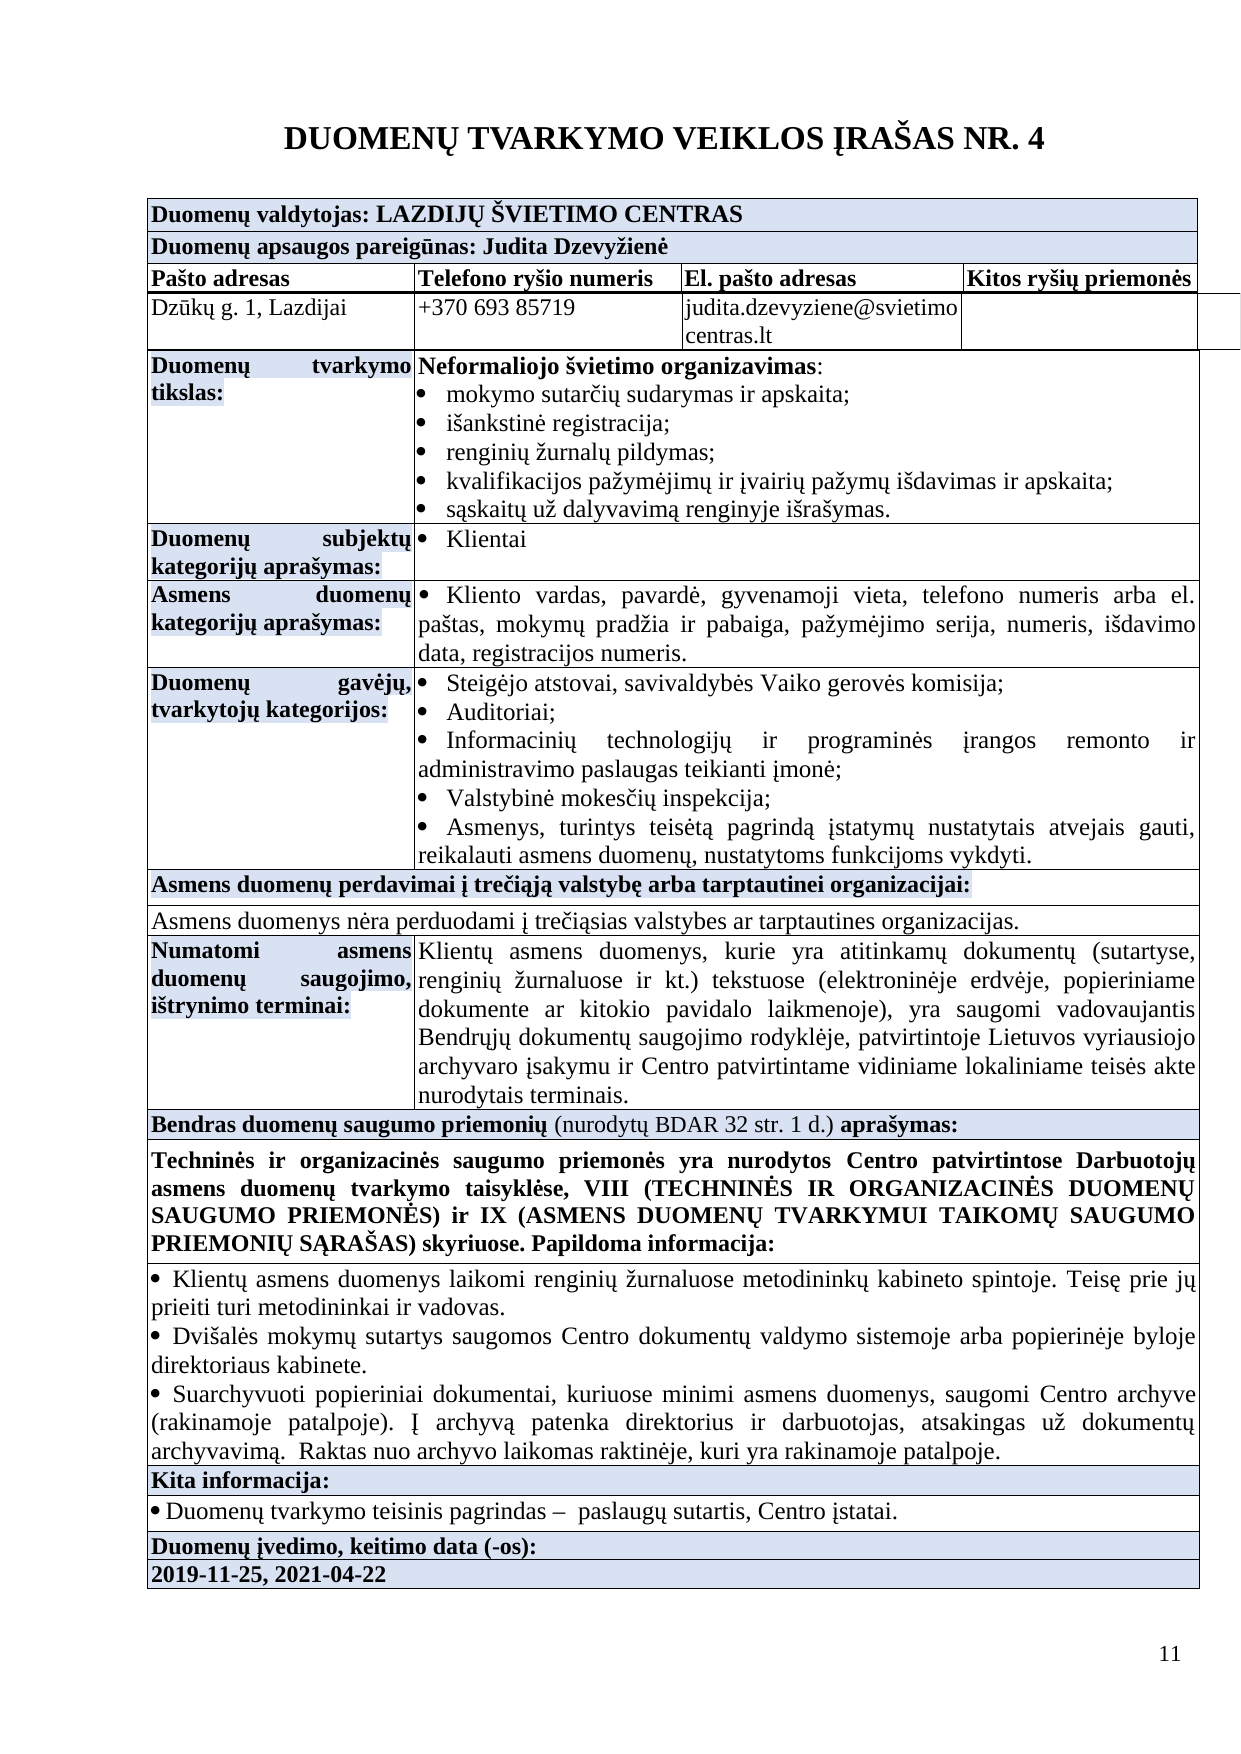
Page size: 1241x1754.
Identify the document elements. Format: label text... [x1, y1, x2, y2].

table_cell Duomenų tvarkymo teisinis pagrindas – paslaugų sutartis, Centro įstatai. [148, 1496, 1199, 1531]
table_cell El. pašto adresas [682, 264, 963, 291]
table_cell Numatomi asmens duomenų saugojimo, ištrynimo terminai: [148, 936, 414, 1109]
table_header Dzūkų g. 1, Lazdijai [148, 294, 414, 349]
table_cell Asmens duomenų perdavimai į trečiąją valstybę arba tarptautinei organizacijai: [148, 870, 1199, 905]
text DUOMENŲ TVARKYMO VEIKLOS ĮRAŠAS NR. 4 [148, 118, 1181, 156]
table_cell Klientai [415, 524, 1199, 579]
table_header Duomenų valdytojas: LAZDIJŲ ŠVIETIMO CENTRAS [148, 199, 1197, 231]
table_cell Telefono ryšio numeris [415, 264, 681, 291]
table_cell Duomenų įvedimo, keitimo data (-os): [148, 1532, 1199, 1559]
table_cell Kliento vardas, pavardė, gyvenamoji vieta, telefono numeris arba el. paštas, mokymų pradžia ir pabaiga, pažymėjimo serija, numeris, išdavimo data, registracijos numeris. [415, 581, 1199, 667]
table_header Duomenų tvarkymo tikslas: [148, 351, 414, 523]
table_cell Asmens duomenys nėra perduodami į trečiąsias valstybes ar tarptautines organizacijas. [148, 906, 1199, 935]
table_header [1198, 294, 1240, 349]
table_cell Klientų asmens duomenys, kurie yra atitinkamų dokumentų (sutartyse, renginių žurnaluose ir kt.) tekstuose (elektroninėje erdvėje, popieriniame dokumente ar kitokio pavidalo laikmenoje), yra saugomi vadovaujantis Bendrųjų dokumentų saugojimo rodyklėje, patvirtintoje Lietuvos vyriausiojo archyvaro įsakymu ir Centro patvirtintame vidiniame lokaliniame teisės akte nurodytais terminais. [415, 936, 1199, 1109]
table_cell Klientų asmens duomenys laikomi renginių žurnaluose metodininkų kabineto spintoje. Teisę prie jų prieiti turi metodininkai ir vadovas. Dvišalės mokymų sutartys saugomos Centro dokumentų valdymo sistemoje arba popierinėje byloje direktoriaus kabinete. Suarchyvuoti popieriniai dokumentai, kuriuose minimi asmens duomenys, saugomi Centro archyve (rakinamoje patalpoje). Į archyvą patenka direktorius ir darbuotojas, atsakingas už dokumentų archyvavimą. Raktas nuo archyvo laikomas raktinėje, kuri yra rakinamoje patalpoje. [148, 1264, 1199, 1465]
table_cell Asmens duomenų kategorijų aprašymas: [148, 581, 414, 667]
table_cell Duomenų gavėjų, tvarkytojų kategorijos: [148, 668, 414, 869]
table_header +370 693 85719 [415, 294, 682, 349]
table_cell Pašto adresas [148, 264, 414, 291]
table_header judita.dzevyziene@svietimocentras.lt [683, 294, 961, 349]
table_cell 2019-11-25, 2021-04-22 [148, 1560, 1199, 1588]
table_cell Steigėjo atstovai, savivaldybės Vaiko gerovės komisija; Auditoriai; Informacinių technologijų ir programinės įrangos remonto ir administravimo paslaugas teikianti įmonė; Valstybinė mokesčių inspekcija; Asmenys, turintys teisėtą pagrindą įstatymų nustatytais atvejais gauti, reikalauti asmens duomenų, nustatytoms funkcijoms vykdyti. [415, 668, 1199, 869]
table_header Neformaliojo švietimo organizavimas: mokymo sutarčių sudarymas ir apskaita; išankstinė registracija; renginių žurnalų pildymas; kvalifikacijos pažymėjimų ir įvairių pažymų išdavimas ir apskaita; sąskaitų už dalyvavimą renginyje išrašymas. [415, 351, 1199, 523]
table_cell Techninės ir organizacinės saugumo priemonės yra nurodytos Centro patvirtintose Darbuotojų asmens duomenų tvarkymo taisyklėse, VIII (TECHNINĖS IR ORGANIZACINĖS DUOMENŲ SAUGUMO PRIEMONĖS) ir IX (ASMENS DUOMENŲ TVARKYMUI TAIKOMŲ SAUGUMO PRIEMONIŲ SĄRAŠAS) skyriuose. Papildoma informacija: [148, 1140, 1199, 1263]
table_cell Kitos ryšių priemonės [964, 264, 1197, 291]
table_cell Bendras duomenų saugumo priemonių (nurodytų BDAR 32 str. 1 d.) aprašymas: [148, 1110, 1199, 1139]
table_header [962, 294, 1197, 349]
table_cell Kita informacija: [148, 1466, 1199, 1495]
table_cell Duomenų apsaugos pareigūnas: Judita Dzevyžienė [148, 232, 1197, 263]
